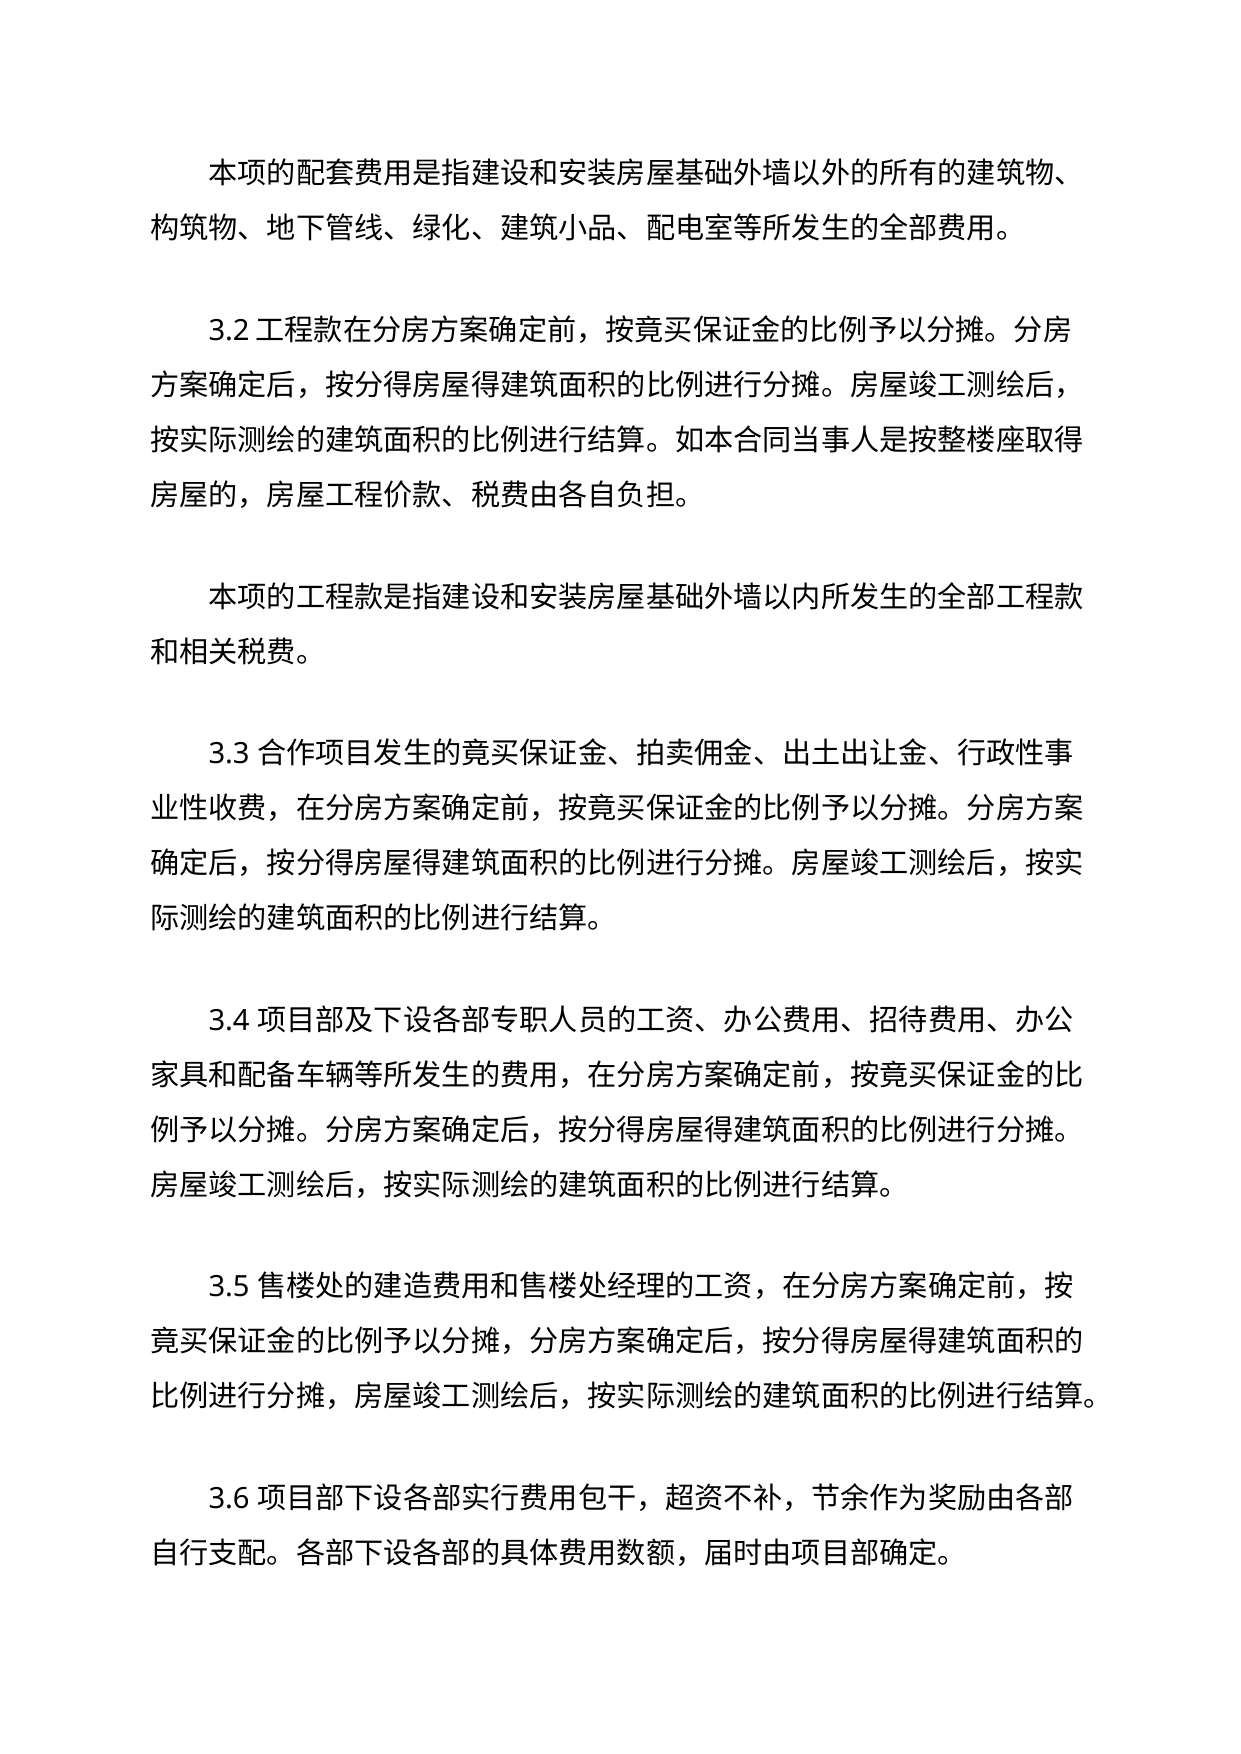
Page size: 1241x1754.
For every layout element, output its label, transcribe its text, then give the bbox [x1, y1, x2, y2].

text 3.2工程款在分房方案确定前，按竟买保证金的比例予以分摊。分房方案确定后，按分得房屋得建筑面积的比例进行分摊。房屋竣工测绘后，按实际测绘的建筑面积的比例进行结算。如本合同当事人是按整楼座取得房屋的，房屋工程价款、税费由各自负担。 [150, 307, 1090, 514]
text 3.5 售楼处的建造费用和售楼处经理的工资，在分房方案确定前，按竟买保证金的比例予以分摊，分房方案确定后，按分得房屋得建筑面积的比例进行分摊，房屋竣工测绘后，按实际测绘的建筑面积的比例进行结算。 [150, 1263, 1090, 1415]
text 3.6 项目部下设各部实行费用包干，超资不补，节余作为奖励由各部自行支配。各部下设各部的具体费用数额，届时由项目部确定。 [150, 1475, 1090, 1572]
text 3.3 合作项目发生的竟买保证金、拍卖佣金、出土出让金、行政性事业性收费，在分房方案确定前，按竟买保证金的比例予以分摊。分房方案确定后，按分得房屋得建筑面积的比例进行分摊。房屋竣工测绘后，按实际测绘的建筑面积的比例进行结算。 [150, 730, 1090, 937]
text 本项的工程款是指建设和安装房屋基础外墙以内所发生的全部工程款和相关税费。 [150, 573, 1090, 670]
text 3.4 项目部及下设各部专职人员的工资、办公费用、招待费用、办公家具和配备车辆等所发生的费用，在分房方案确定前，按竟买保证金的比例予以分摊。分房方案确定后，按分得房屋得建筑面积的比例进行分摊。房屋竣工测绘后，按实际测绘的建筑面积的比例进行结算。 [150, 996, 1090, 1203]
text 本项的配套费用是指建设和安装房屋基础外墙以外的所有的建筑物、构筑物、地下管线、绿化、建筑小品、配电室等所发生的全部费用。 [150, 150, 1090, 247]
